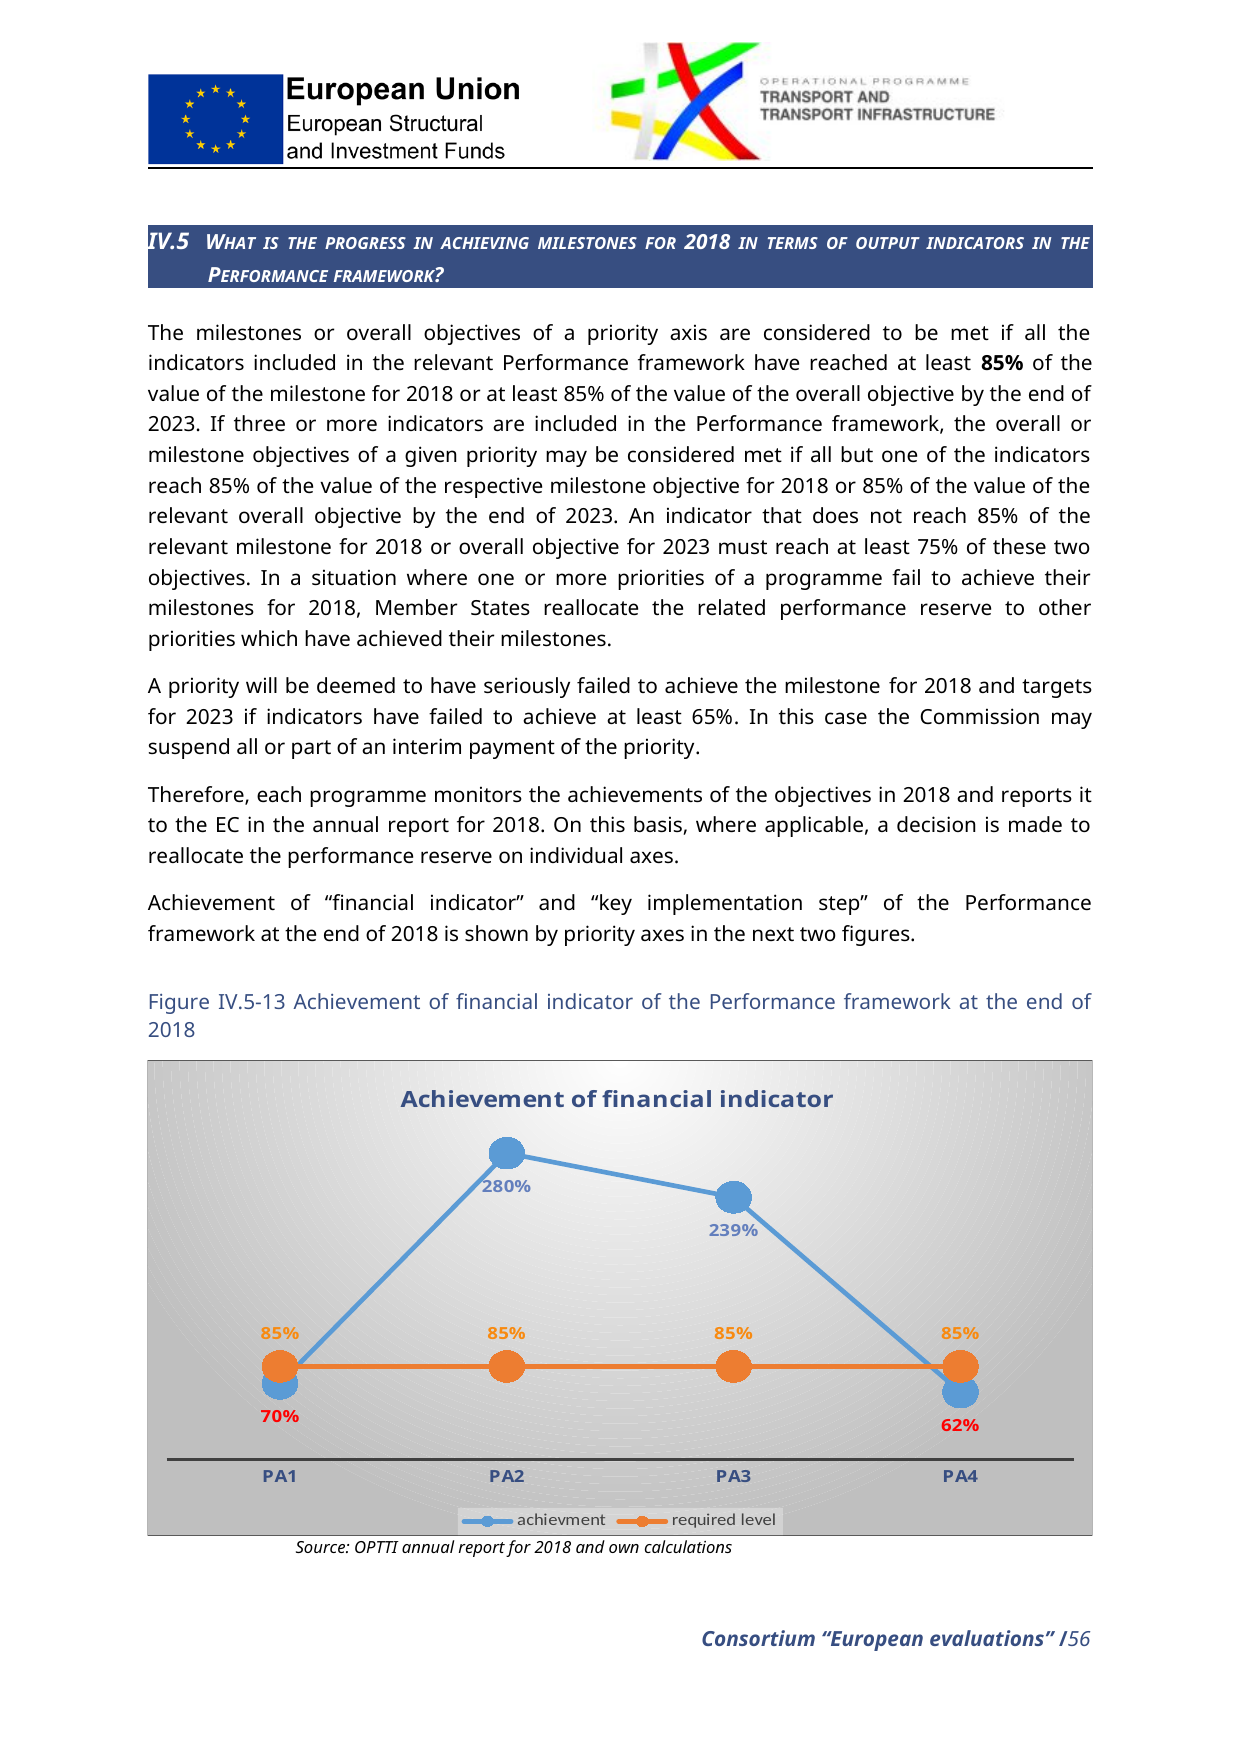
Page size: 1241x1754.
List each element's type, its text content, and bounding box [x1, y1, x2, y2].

text Achievement of “financial indicator” and “key implementation step” of the Performance framework at the end of 2018 is shown by priority axes in the next two figures. [148, 888, 1093, 947]
picture [147, 73, 555, 165]
text The milestones or overall objectives of a priority axis are considered to be met if all the indicators included in the relevant Performance framework have reached at least 85% of the value of the milestone for 2018 or at least 85% of the value of the overall objective by the end of 2023. If three or more indicators are included in the Performance framework, the overall or milestone objectives of a given priority may be considered met if all but one of the indicators reach 85% of the value of the respective milestone objective for 2018 or 85% of the value of the relevant overall objective by the end of 2023. An indicator that does not reach 85% of the relevant milestone for 2018 or overall objective for 2023 must reach at least 75% of these two objectives. In a situation where one or more priorities of a programme fail to achieve their milestones for 2018, Member States reallocate the related performance reserve to other priorities which have achieved their milestones. [148, 318, 1093, 652]
text A priority will be deemed to have seriously failed to achieve the milestone for 2018 and targets for 2023 if indicators have failed to achieve at least 65%. In this case the Commission may suspend all or part of an interim payment of the priority. [148, 671, 1093, 761]
subtitle What is the progress in achieving milestones for 2018 in terms of output indicators in the Performance framework? [148, 225, 1093, 288]
text Therefore, each programme monitors the achievements of the objectives in 2018 and reports it to the EC in the annual report for 2018. On this basis, where applicable, a decision is made to reallocate the performance reserve on individual axes. [148, 780, 1093, 869]
text Source: OPTTI annual report for 2018 and own calculations [148, 1536, 1093, 1558]
picture [592, 42, 1055, 161]
